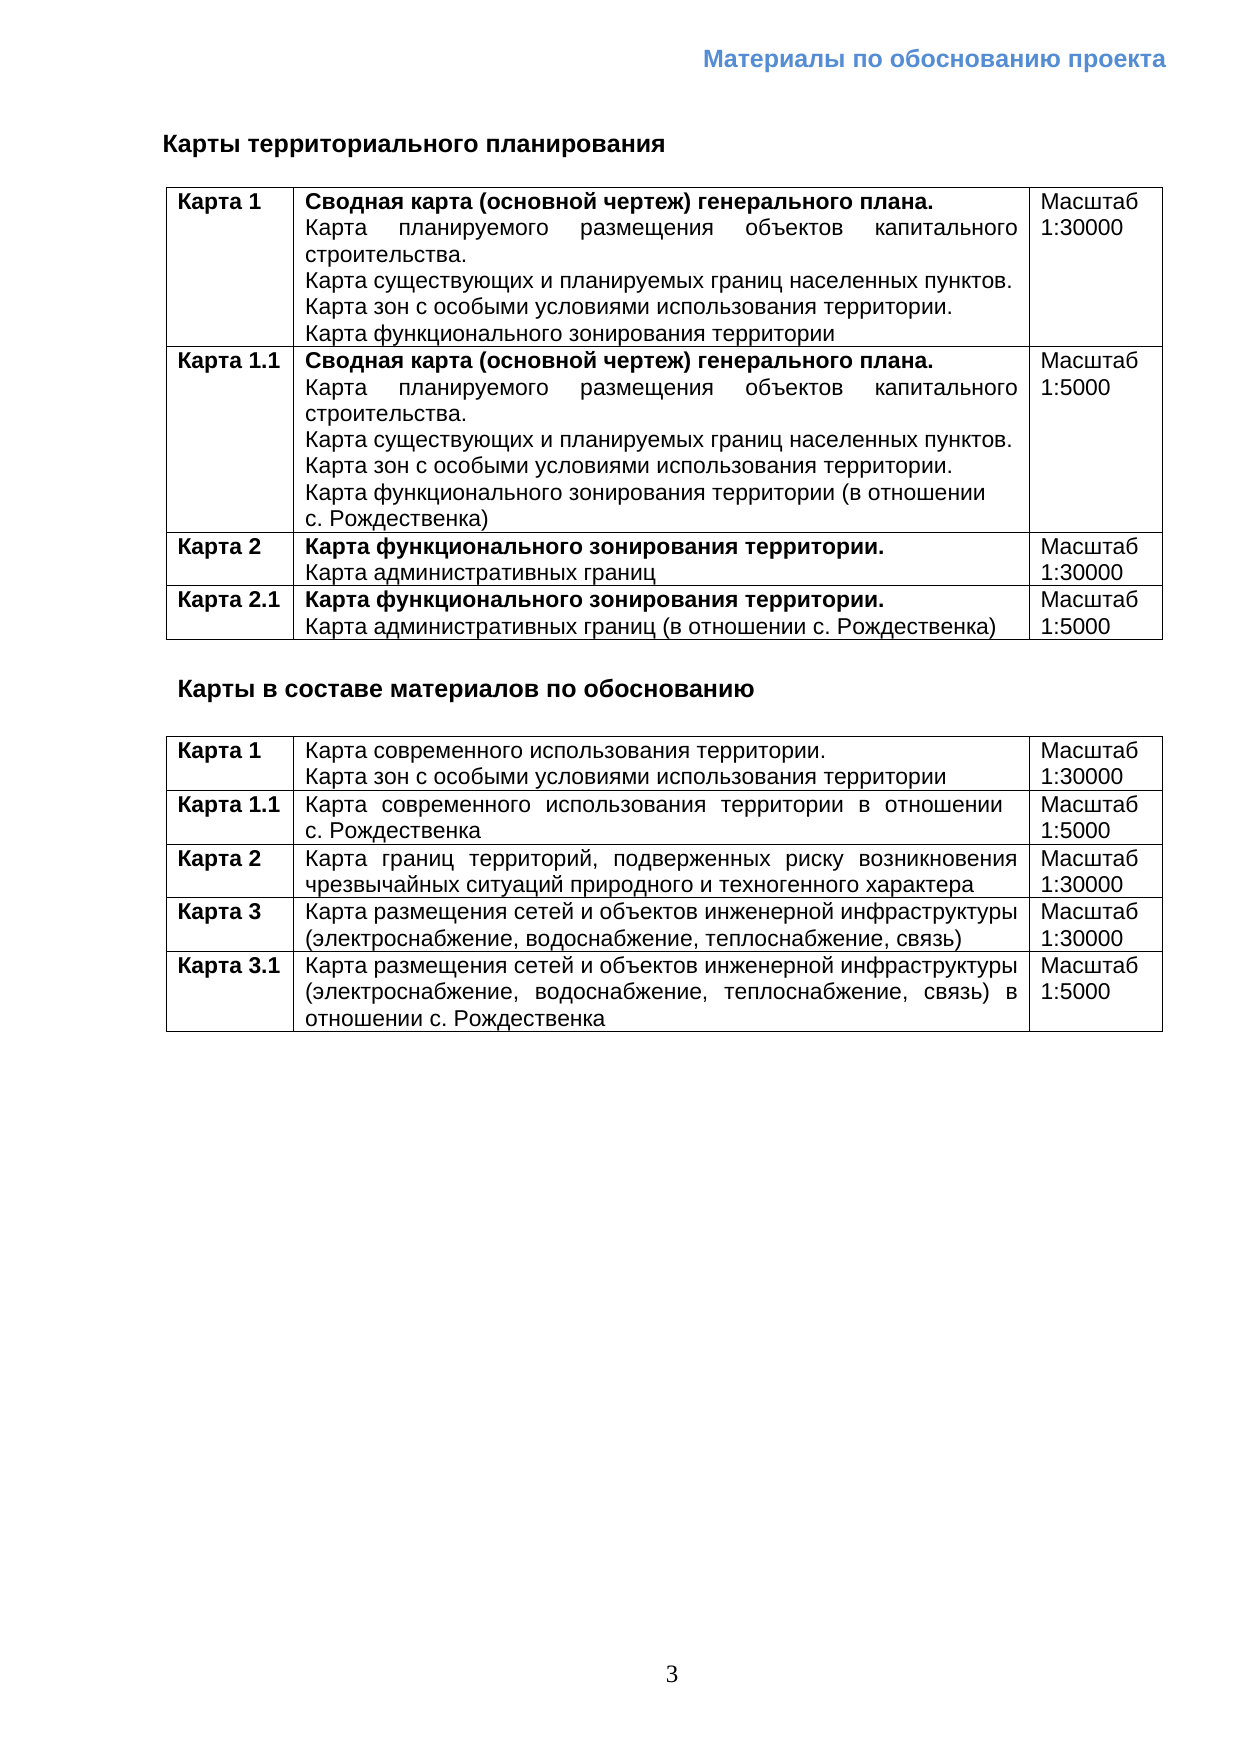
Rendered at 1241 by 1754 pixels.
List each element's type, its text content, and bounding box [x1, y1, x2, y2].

table_cell Карта 3 [167, 898, 293, 951]
table_header Масштаб 1:30000 [1030, 737, 1162, 790]
table_header Карта 1 [167, 188, 293, 346]
table_header Карта 1 [167, 737, 293, 790]
table_cell Карта 1.1 [167, 791, 293, 843]
table_cell Масштаб 1:30000 [1030, 533, 1162, 585]
table_header Масштаб 1:30000 [1030, 188, 1162, 346]
table_cell Карта функционального зонирования территории. Карта административных границ (в отношении с. Рождественка) [294, 586, 1029, 639]
table_cell Масштаб 1:30000 [1030, 845, 1162, 897]
table_cell Карта размещения сетей и объектов инженерной инфраструктуры (электроснабжение, водоснабжение, теплоснабжение, связь) [294, 898, 1029, 951]
table_cell Карта 2 [167, 845, 293, 897]
table_cell Масштаб 1:5000 [1030, 347, 1162, 532]
table_cell Карта 1.1 [167, 347, 293, 532]
table_cell Масштаб 1:30000 [1030, 898, 1162, 951]
table_cell Сводная карта (основной чертеж) генерального плана. Карта планируемого размещения объектов капитального строительства. Карта существующих и планируемых границ населенных пунктов. Карта зон с особыми условиями использования территории. Карта функционального зонирования территории (в отношении с. Рождественка) [294, 347, 1029, 532]
table_cell Карта границ территорий, подверженных риску возникновения чрезвычайных ситуаций природного и техногенного характера [294, 845, 1029, 897]
table_cell Карта 2.1 [167, 586, 293, 639]
table_cell Карта современного использования территории в отношении с. Рождественка [294, 791, 1029, 843]
text Карты в составе материалов по обоснованию [177, 674, 1166, 702]
table_header Карта современного использования территории. Карта зон с особыми условиями использования территории [294, 737, 1029, 790]
table_cell Карта размещения сетей и объектов инженерной инфраструктуры (электроснабжение, водоснабжение, теплоснабжение, связь) в отношении с. Рождественка [294, 952, 1029, 1031]
table_cell Масштаб 1:5000 [1030, 791, 1162, 843]
table_cell Масштаб 1:5000 [1030, 586, 1162, 639]
table_cell Карта 3.1 [167, 952, 293, 1031]
table_cell Масштаб 1:5000 [1030, 952, 1162, 1031]
table_cell Карта 2 [167, 533, 293, 585]
table_cell Карта функционального зонирования территории. Карта административных границ [294, 533, 1029, 585]
text Карты территориального планирования [162, 129, 1166, 158]
table_header Сводная карта (основной чертеж) генерального плана. Карта планируемого размещения объектов капитального строительства. Карта существующих и планируемых границ населенных пунктов. Карта зон с особыми условиями использования территории. Карта функционального зонирования территории [294, 188, 1029, 346]
